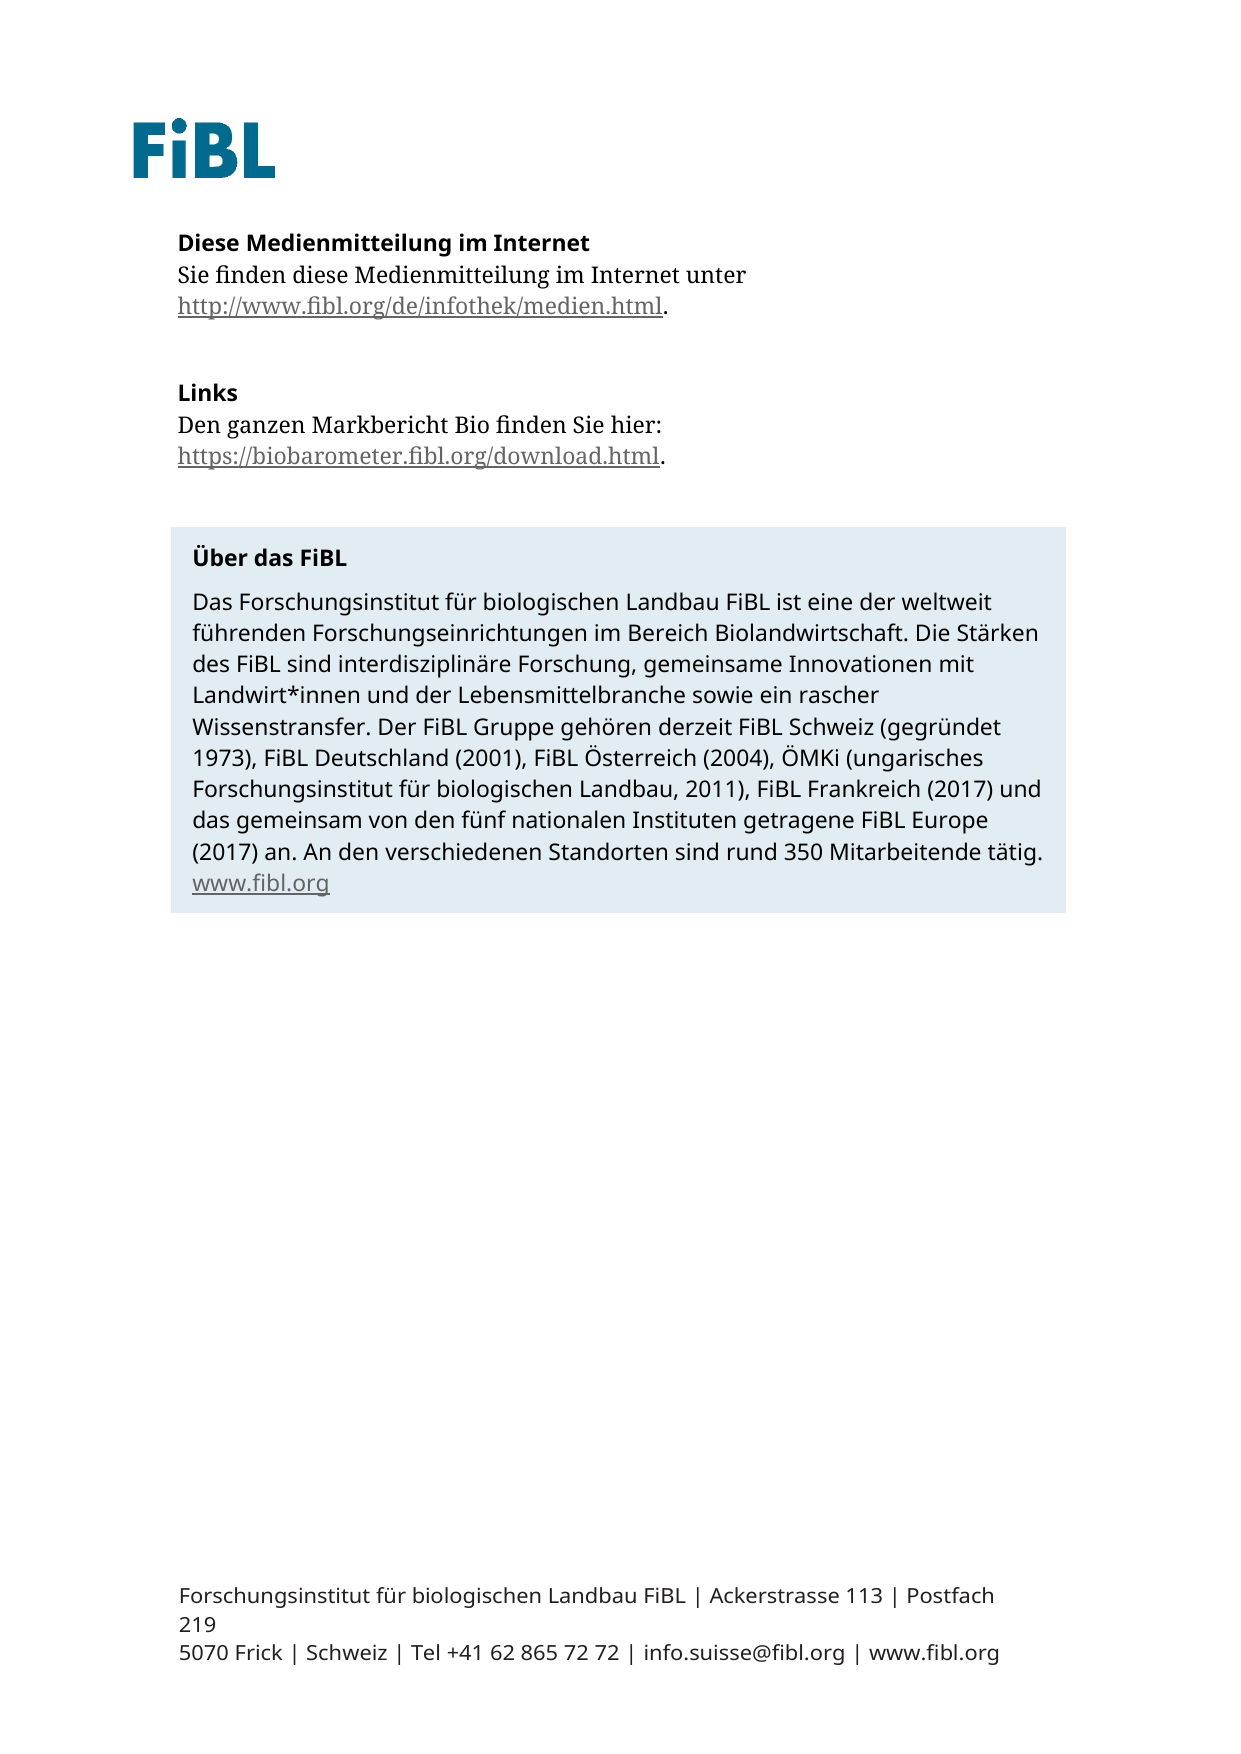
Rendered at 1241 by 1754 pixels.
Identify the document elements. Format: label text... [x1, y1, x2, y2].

text Über das FiBL [184, 540, 1054, 571]
text Das Forschungsinstitut für biologischen Landbau FiBL ist eine der weltweit führenden Forschungseinrichtungen im Bereich Biolandwirtschaft. Die Stärken des FiBL sind interdisziplinäre Forschung, gemeinsame Innovationen mit Landwirt*innen und der Lebensmittelbranche sowie ein rascher Wissenstransfer. Der FiBL Gruppe gehören derzeit FiBL Schweiz (gegründet 1973), FiBL Deutschland (2001), FiBL Österreich (2004), ÖMKi (ungarisches Forschungsinstitut für biologischen Landbau, 2011), FiBL Frankreich (2017) und das gemeinsam von den fünf nationalen Instituten getragene FiBL Europe (2017) an. An den verschiedenen Standorten sind rund 350 Mitarbeitende tätig. www.fibl.org [184, 571, 1054, 900]
picture [210, 134, 219, 144]
picture [133, 118, 275, 178]
text Links Den ganzen Markbericht Bio finden Sie hier: https://biobarometer.fibl.org/download.html. [177, 377, 1063, 471]
text Diese Medienmitteilung im Internet Sie finden diese Medienmitteilung im Internet unter http://www.fibl.org/de/infothek/medien.html. [177, 227, 1063, 321]
picture [210, 156, 222, 167]
